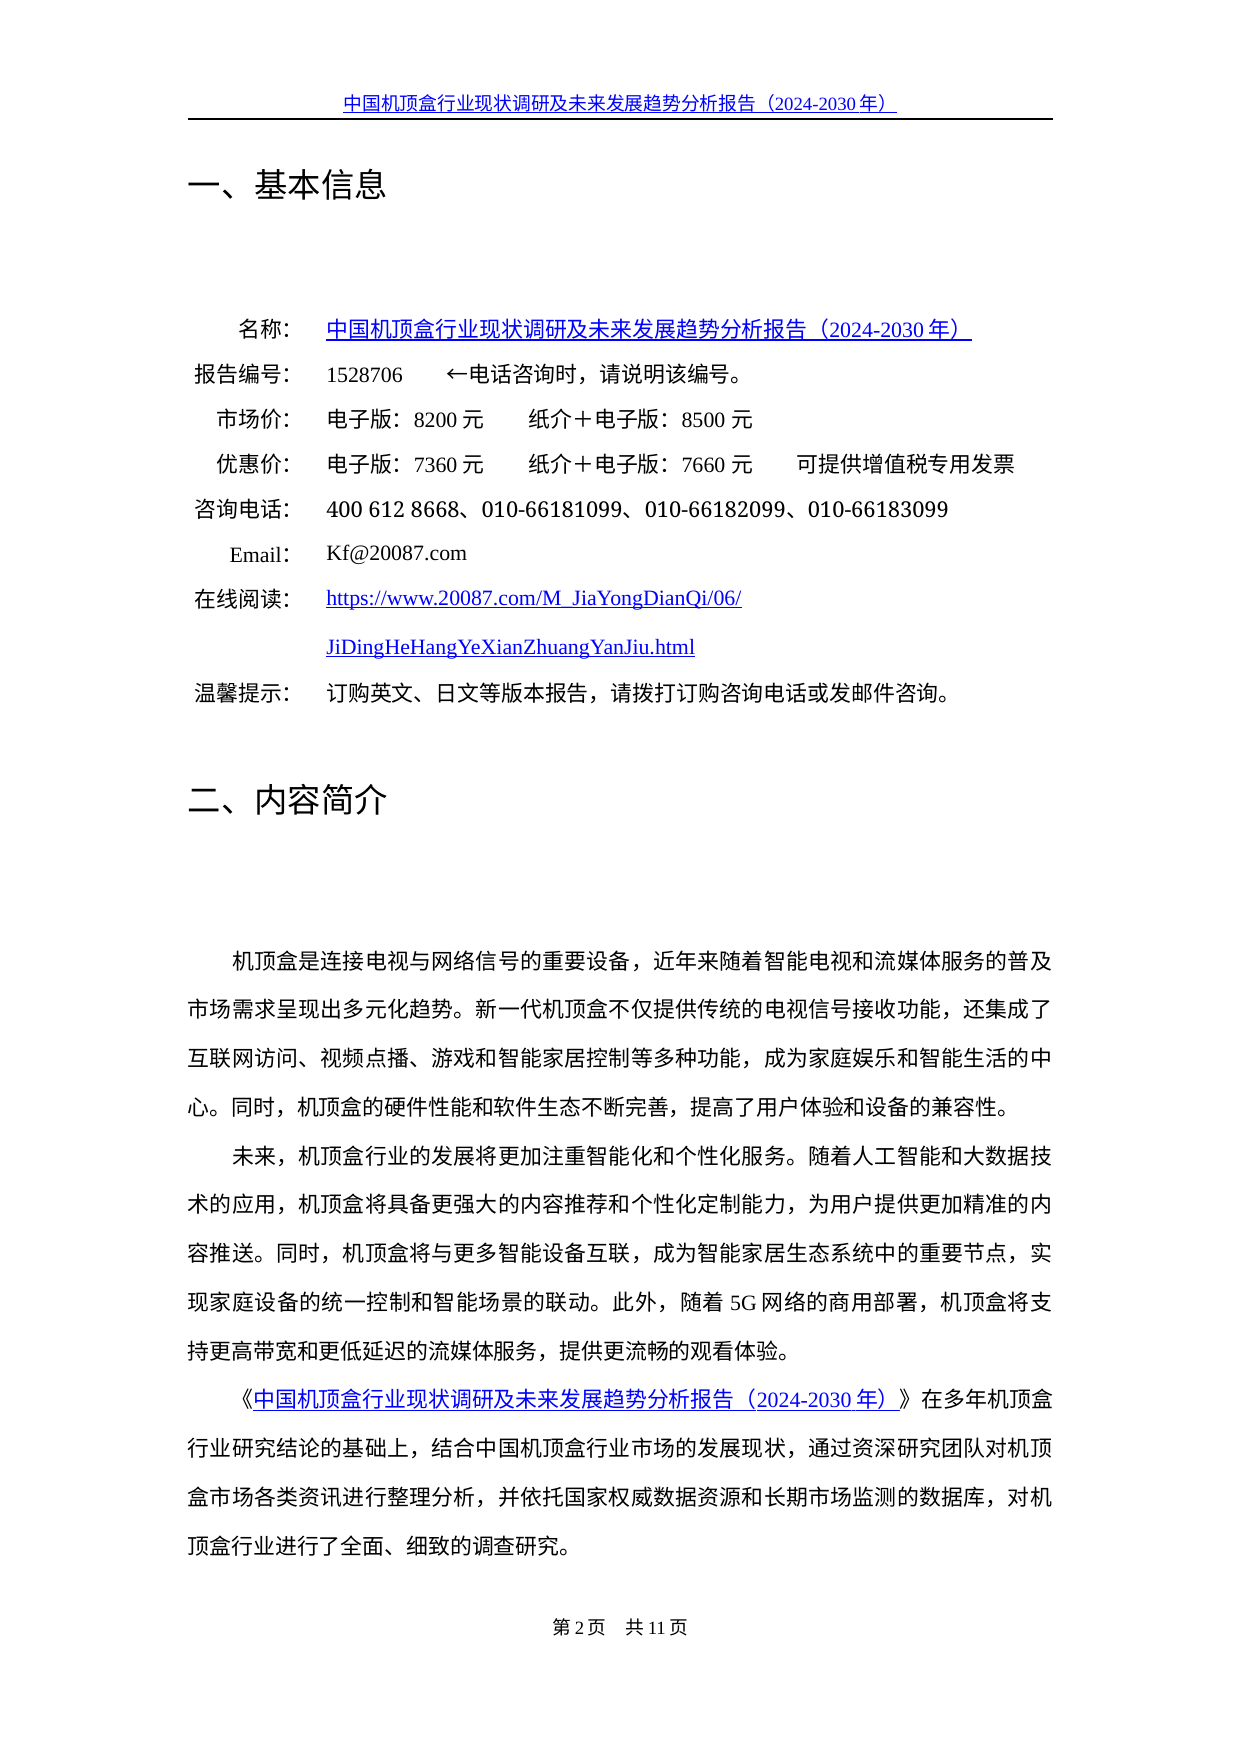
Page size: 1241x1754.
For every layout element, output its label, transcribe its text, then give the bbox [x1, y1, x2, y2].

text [187, 943, 1053, 1561]
title 二、内容简介 [187, 766, 1053, 831]
table_cell 咨询电话： [167, 492, 315, 537]
table_cell 电子版：8200 元 纸介＋电子版：8500 元 [315, 402, 1073, 447]
table_cell [315, 582, 1073, 675]
table_cell 400 612 8668、010-66181099、010-66182099、010-66183099 [315, 492, 1073, 537]
table_cell 报告编号： [167, 357, 315, 402]
table_cell 温馨提示： [167, 675, 315, 720]
table_header 中国机顶盒行业现状调研及未来发展趋势分析报告（2024-2030年） [315, 312, 1073, 357]
table_cell 优惠价： [167, 447, 315, 492]
table_cell 订购英文、日文等版本报告，请拨打订购咨询电话或发邮件咨询。 [315, 675, 1073, 720]
table_cell 在线阅读： [167, 582, 315, 675]
table_cell 电子版：7360 元 纸介＋电子版：7660 元 可提供增值税专用发票 [315, 447, 1073, 492]
title 一、基本信息 [187, 150, 1053, 215]
table_header 名称： [167, 312, 315, 357]
table_cell 市场价： [167, 402, 315, 447]
table_cell Kf@20087.com [315, 537, 1073, 582]
table_cell 1528706 ←电话咨询时，请说明该编号。 [315, 357, 1073, 402]
table_cell Email： [167, 537, 315, 582]
